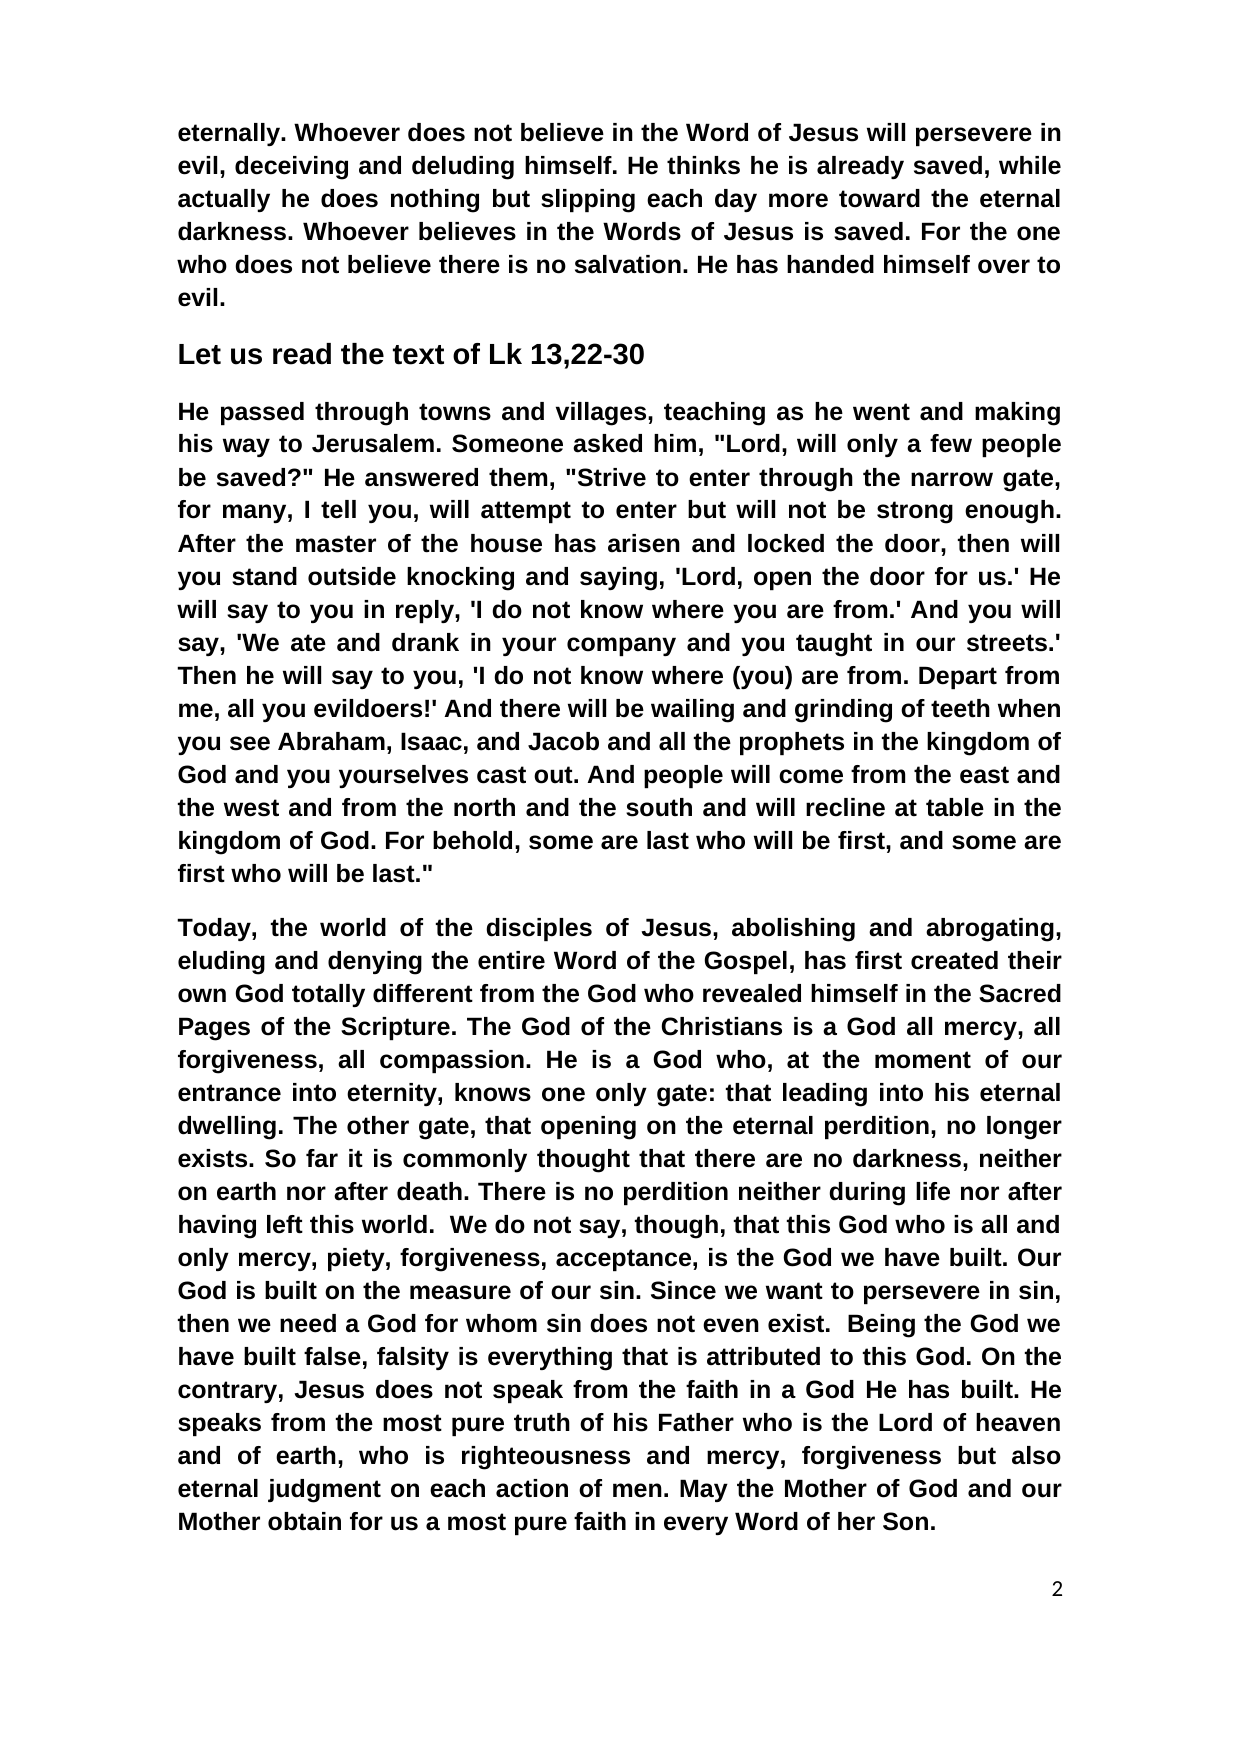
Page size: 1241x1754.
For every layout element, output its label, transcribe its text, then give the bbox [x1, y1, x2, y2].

text He passed through towns and villages, teaching as he went and making his way to Jerusalem. Someone asked him, "Lord, will only a few people be saved?" He answered them, "Strive to enter through the narrow gate, for many, I tell you, will attempt to enter but will not be strong enough. After the master of the house has arisen and locked the door, then will you stand outside knocking and saying, 'Lord, open the door for us.' He will say to you in reply, 'I do not know where you are from.' And you will say, 'We ate and drank in your company and you taught in our streets.' Then he will say to you, 'I do not know where (you) are from. Depart from me, all you evildoers!' And there will be wailing and grinding of teeth when you see Abraham, Isaac, and Jacob and all the prophets in the kingdom of God and you yourselves cast out. And people will come from the east and the west and from the north and the south and will recline at table in the kingdom of God. For behold, some are last who will be first, and some are first who will be last." [177, 396, 1063, 887]
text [177, 118, 1063, 312]
text Today, the world of the disciples of Jesus, abolishing and abrogating, eluding and denying the entire Word of the Gospel, has first created their own God totally different from the God who revealed himself in the Sacred Pages of the Scripture. The God of the Christians is a God all mercy, all forgiveness, all compassion. He is a God who, at the moment of our entrance into eternity, knows one only gate: that leading into his eternal dwelling. The other gate, that opening on the eternal perdition, no longer exists. So far it is commonly thought that there are no darkness, neither on earth nor after death. There is no perdition neither during life nor after having left this world. We do not say, though, that this God who is all and only mercy, piety, forgiveness, acceptance, is the God we have built. Our God is built on the measure of our sin. Since we want to persevere in sin, then we need a God for whom sin does not even exist. Being the God we have built false, falsity is everything that is attributed to this God. On the contrary, Jesus does not speak from the faith in a God He has built. He speaks from the most pure truth of his Father who is the Lord of heaven and of earth, who is righteousness and mercy, forgiveness but also eternal judgment on each action of men. May the Mother of God and our Mother obtain for us a most pure faith in every Word of her Son. [177, 913, 1063, 1536]
text Let us read the text of Lk 13,22-30 [177, 337, 1063, 371]
